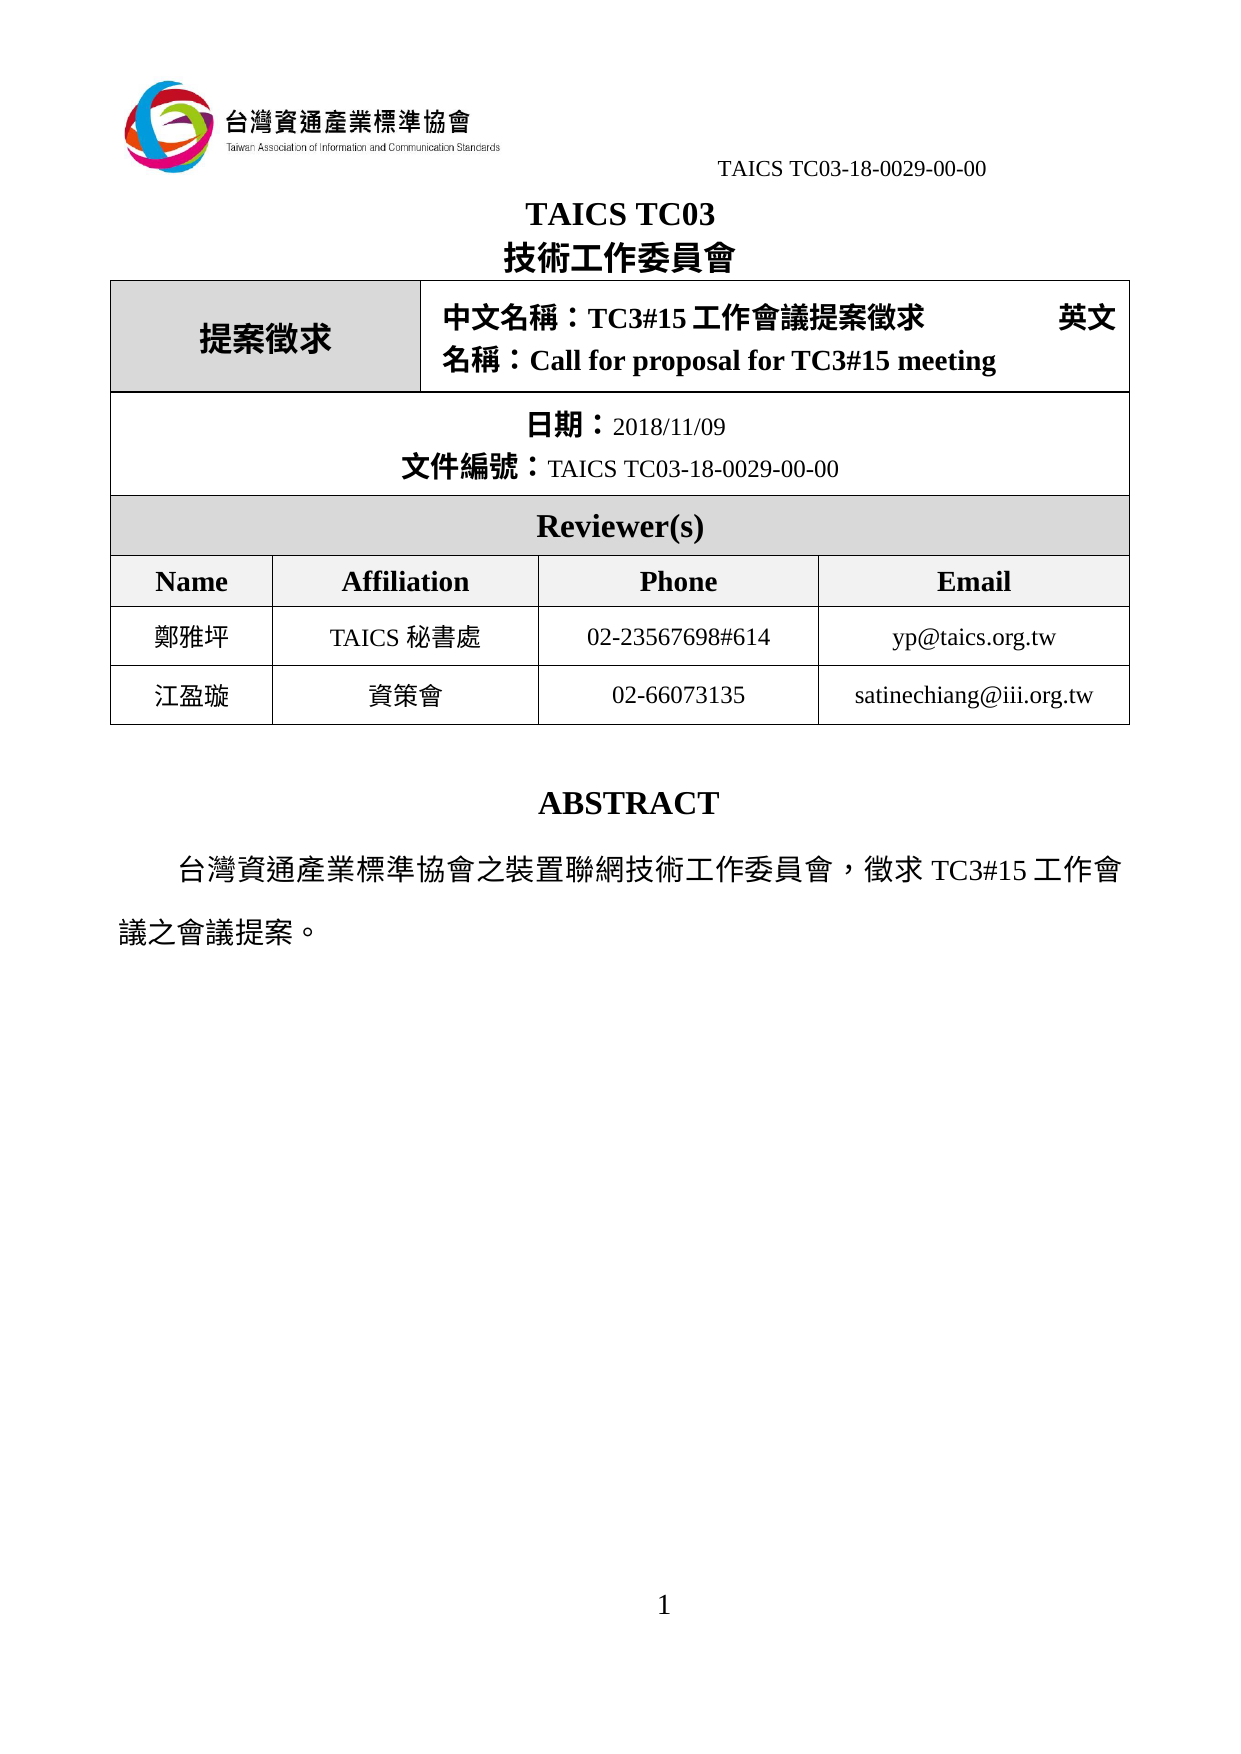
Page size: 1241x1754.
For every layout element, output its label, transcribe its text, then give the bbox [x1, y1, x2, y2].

title TAICS TC03 [118, 194, 1122, 232]
table_cell 江盈璇 [111, 666, 272, 724]
text 台灣資通產業標準協會之裝置聯網技術工作委員會，徵求TC3#15工作會議之會議提案。 [118, 847, 1122, 952]
table_cell Phone [539, 556, 818, 606]
table_cell Name [111, 556, 272, 606]
table_cell 02-23567698#614 [539, 607, 818, 665]
table_cell Email [819, 556, 1129, 606]
title Abstract [118, 783, 1122, 822]
table_header 提案徵求 [111, 281, 420, 391]
table_cell 鄭雅坪 [111, 607, 272, 665]
table_cell yp@taics.org.tw [819, 607, 1129, 665]
table_cell 資策會 [273, 666, 538, 724]
table_cell 02-66073135 [539, 666, 818, 724]
picture [118, 75, 506, 177]
table_cell Reviewer(s) [111, 496, 1129, 555]
table_cell satinechiang@iii.org.tw [819, 666, 1129, 724]
title 技術工作委員會 [118, 232, 1122, 280]
table_cell 日期：2018/11/09 文件編號：TAICS TC03-18-0029-00-00 [111, 393, 1129, 494]
table_cell Affiliation [273, 556, 538, 606]
table_header 中文名稱：TC3#15工作會議提案徵求 英文名稱：Call for proposal for TC3#15 meeting [421, 281, 1129, 391]
table_cell TAICS 秘書處 [273, 607, 538, 665]
